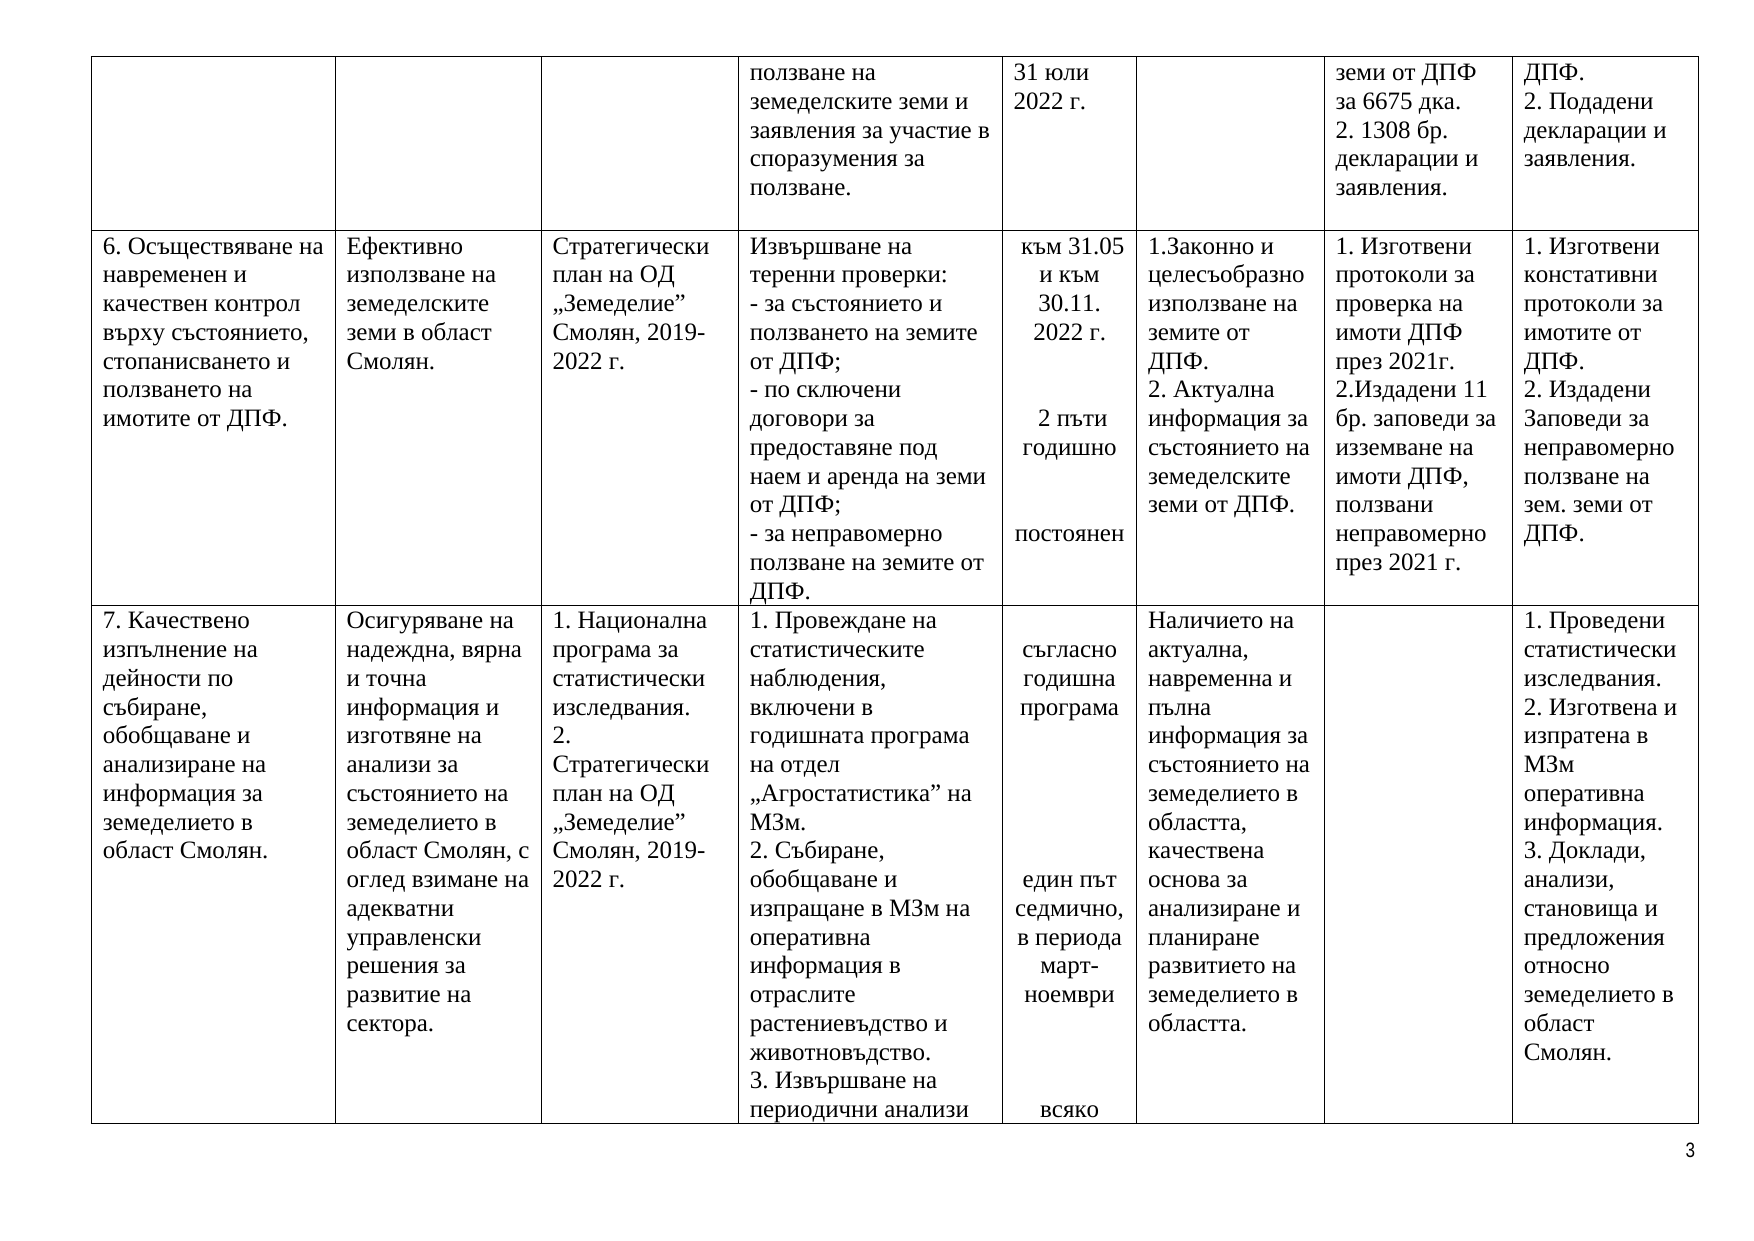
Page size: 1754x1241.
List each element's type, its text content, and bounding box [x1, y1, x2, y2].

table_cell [739, 57, 1002, 230]
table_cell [1513, 57, 1698, 230]
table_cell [1513, 606, 1698, 1123]
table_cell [92, 57, 335, 230]
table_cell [1325, 57, 1512, 230]
table_cell Ефективно използване на земеделските земи в област Смолян. [336, 231, 541, 604]
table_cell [92, 606, 335, 1123]
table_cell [542, 606, 738, 1123]
table_cell 6. Осъществяване на навременен и качествен контрол върху състоянието, стопанисването и ползването на имотите от ДПФ. [92, 231, 335, 604]
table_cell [336, 57, 541, 230]
table_cell 1. Изготвени констативни протоколи за имотите от ДПФ. 2. Издадени Заповеди за неправомерно ползване на зем. земи от ДПФ. [1513, 231, 1698, 604]
table_cell Извършване на теренни проверки: - за състоянието и ползването на земите от ДПФ; - по сключени договори за предоставяне под наем и аренда на земи от ДПФ; - за неправомерно ползване на земите от ДПФ. [739, 231, 1002, 604]
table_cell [1137, 606, 1324, 1123]
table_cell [542, 57, 738, 230]
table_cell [1003, 57, 1136, 230]
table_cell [1137, 57, 1324, 230]
table_cell към 31.05 и към 30.11. 2022 г. 2 пъти годишно постоянен [1003, 231, 1136, 604]
table_cell 1. Изготвени протоколи за проверка на имоти ДПФ през 2021г. 2.Издадени 11 бр. заповеди за изземване на имоти ДПФ, ползвани неправомерно през 2021 г. [1325, 231, 1512, 604]
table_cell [336, 606, 541, 1123]
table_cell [739, 606, 1002, 1123]
table_cell [1325, 606, 1512, 1123]
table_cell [1003, 606, 1136, 1123]
table_cell 1.Законно и целесъобразно използване на земите от ДПФ. 2. Актуална информация за състоянието на земеделските земи от ДПФ. [1137, 231, 1324, 604]
table_cell Стратегически план на ОД „Земеделие” Смолян, 2019-2022 г. [542, 231, 738, 604]
